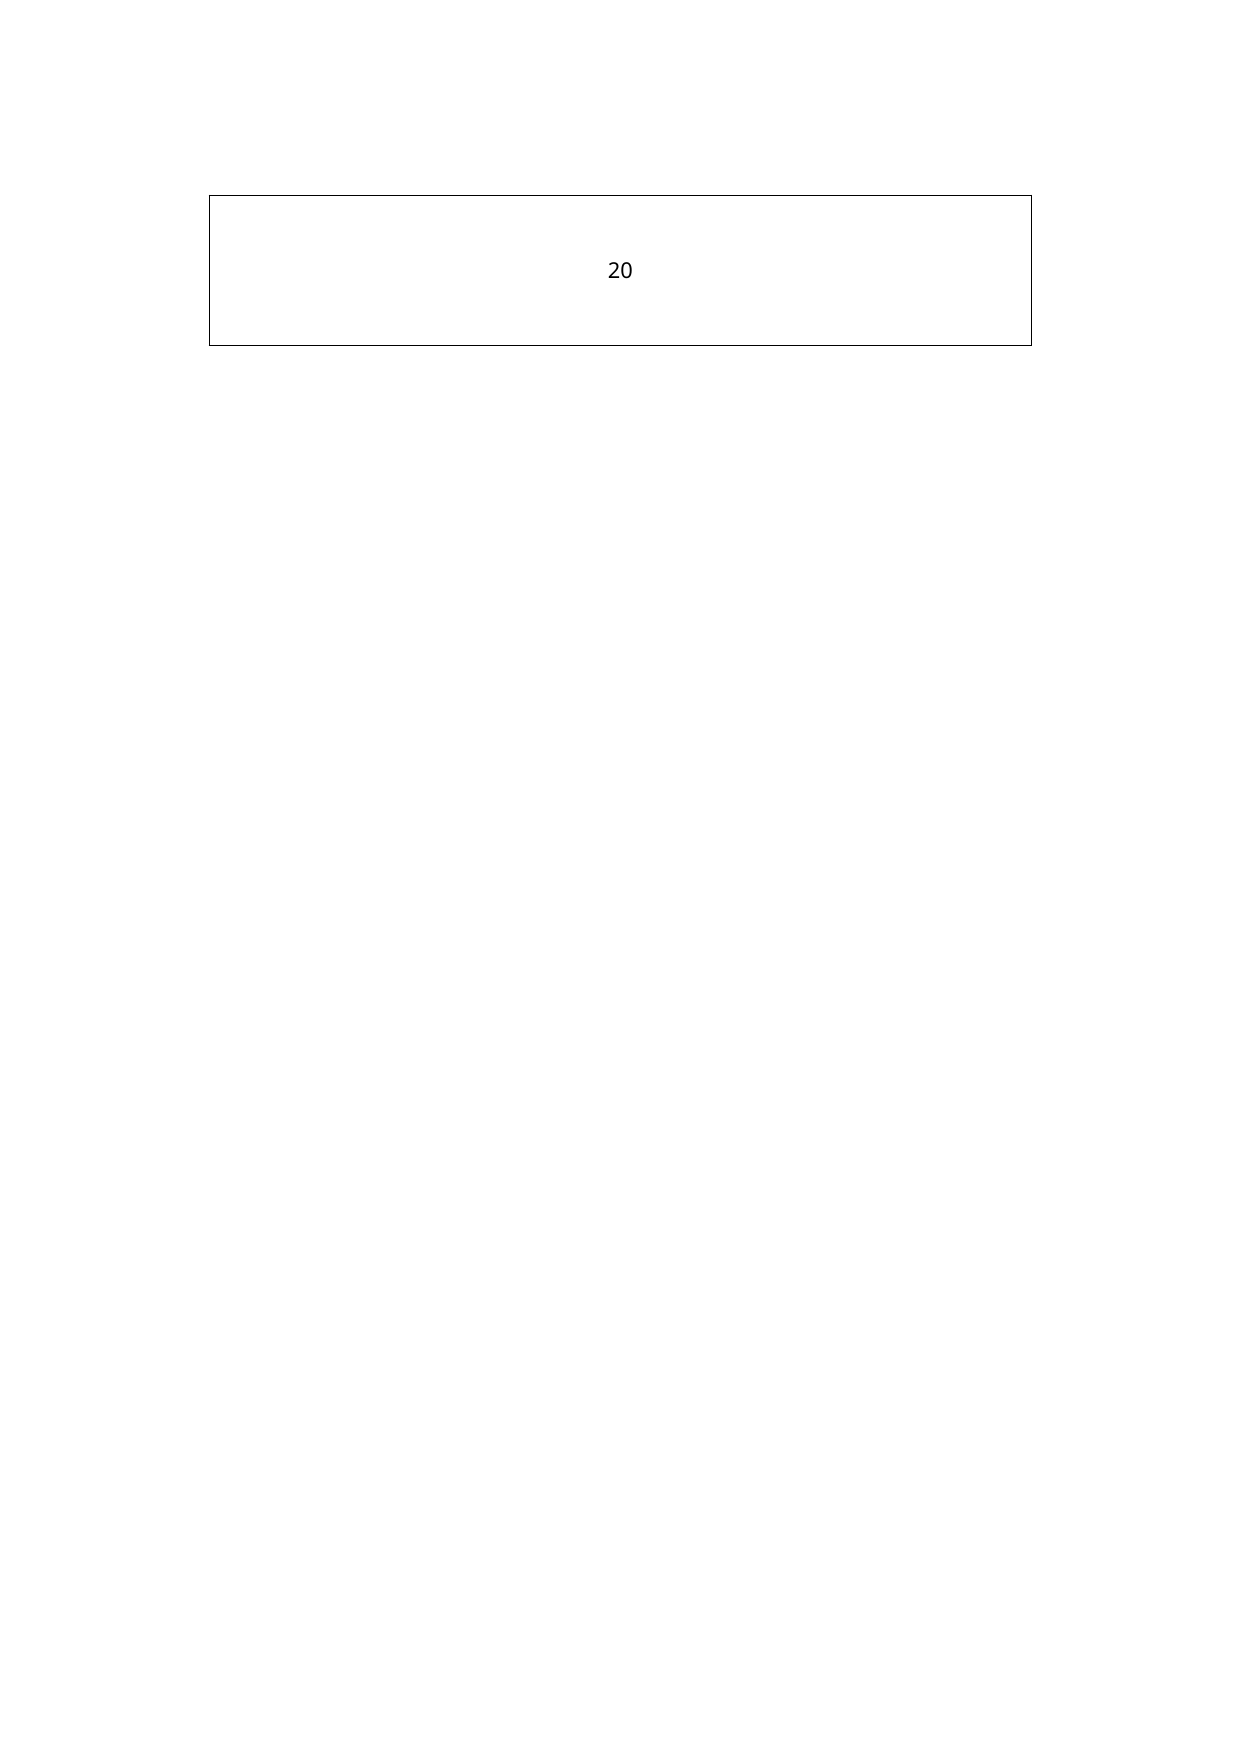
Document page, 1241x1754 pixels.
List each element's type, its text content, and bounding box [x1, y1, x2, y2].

table_cell 20 [210, 196, 1031, 345]
